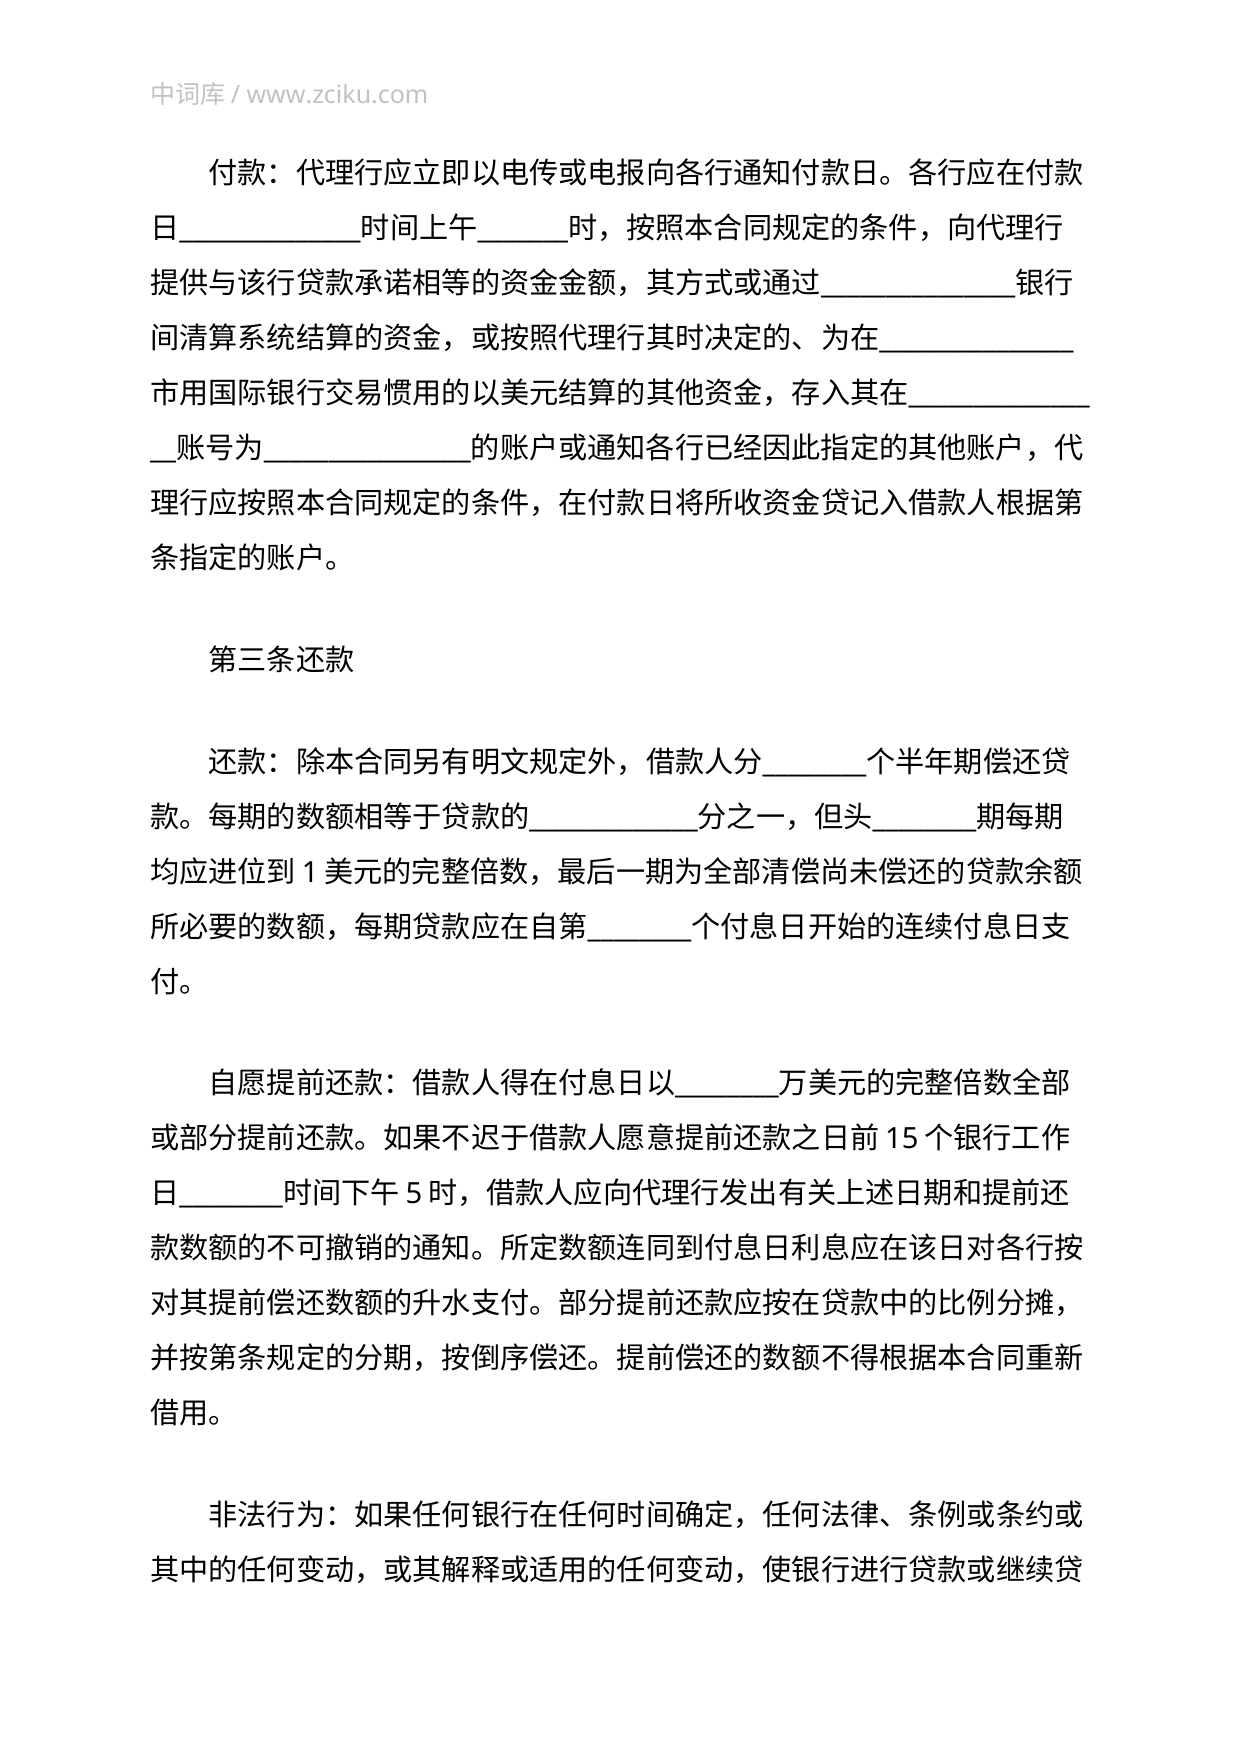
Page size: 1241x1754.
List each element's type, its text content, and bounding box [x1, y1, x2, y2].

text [150, 1492, 1090, 1589]
text 还款：除本合同另有明文规定外，借款人分________个半年期偿还贷款。每期的数额相等于贷款的_____________分之一，但头________期每期均应进位到1美元的完整倍数，最后一期为全部清偿尚未偿还的贷款余额所必要的数额，每期贷款应在自第________个付息日开始的连续付息日支付。 [150, 738, 1090, 1001]
text 自愿提前还款：借款人得在付息日以________万美元的完整倍数全部或部分提前还款。如果不迟于借款人愿意提前还款之日前15个银行工作日________时间下午5时，借款人应向代理行发出有关上述日期和提前还款数额的不可撤销的通知。所定数额连同到付息日利息应在该日对各行按对其提前偿还数额的升水支付。部分提前还款应按在贷款中的比例分摊，并按第条规定的分期，按倒序偿还。提前偿还的数额不得根据本合同重新借用。 [150, 1060, 1090, 1432]
text 付款：代理行应立即以电传或电报向各行通知付款日。各行应在付款日______________时间上午_______时，按照本合同规定的条件，向代理行提供与该行贷款承诺相等的资金金额，其方式或通过_______________银行间清算系统结算的资金，或按照代理行其时决定的、为在_______________市用国际银行交易惯用的以美元结算的其他资金，存入其在________________账号为________________的账户或通知各行已经因此指定的其他账户，代理行应按照本合同规定的条件，在付款日将所收资金贷记入借款人根据第条指定的账户。 [150, 150, 1090, 577]
text 第三条还款 [150, 637, 1090, 679]
